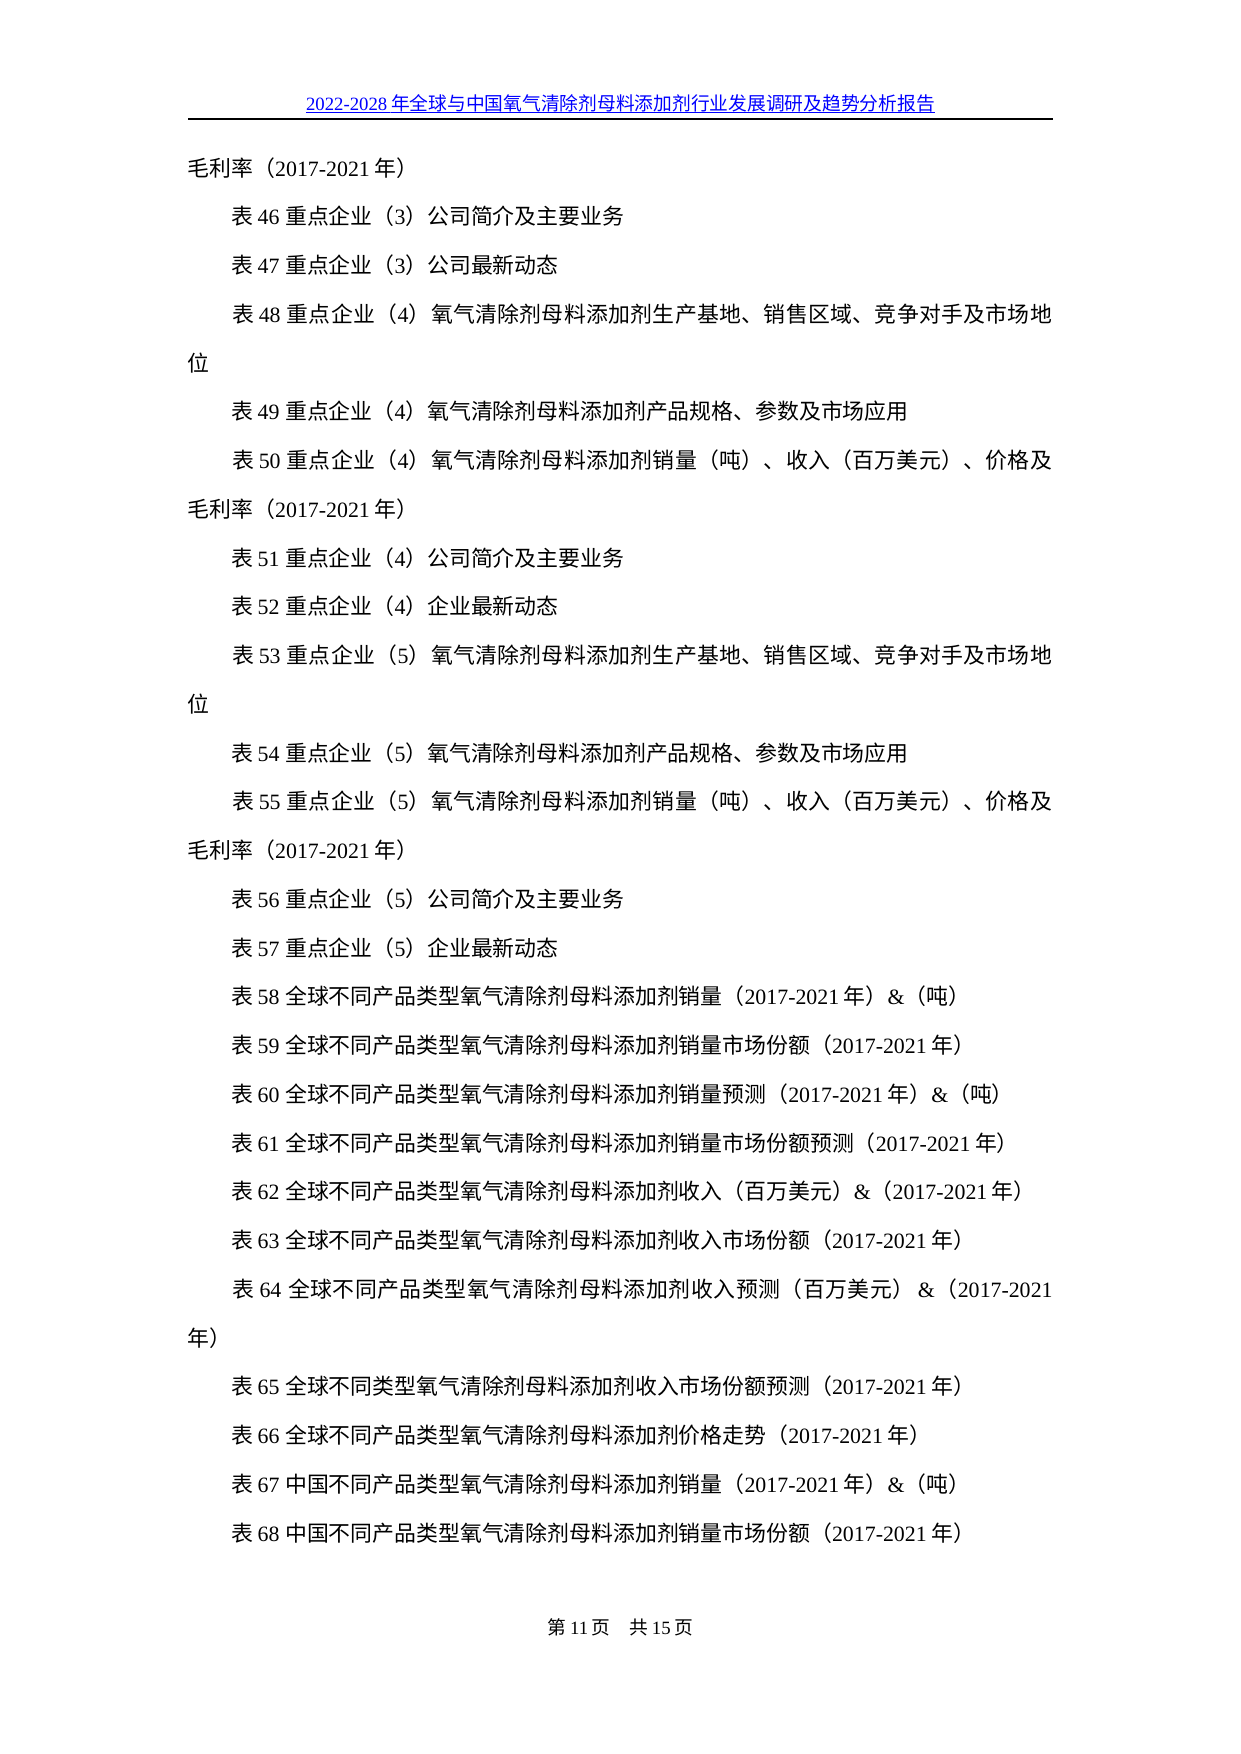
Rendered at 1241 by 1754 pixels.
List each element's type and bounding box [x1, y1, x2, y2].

text [187, 150, 1053, 1548]
